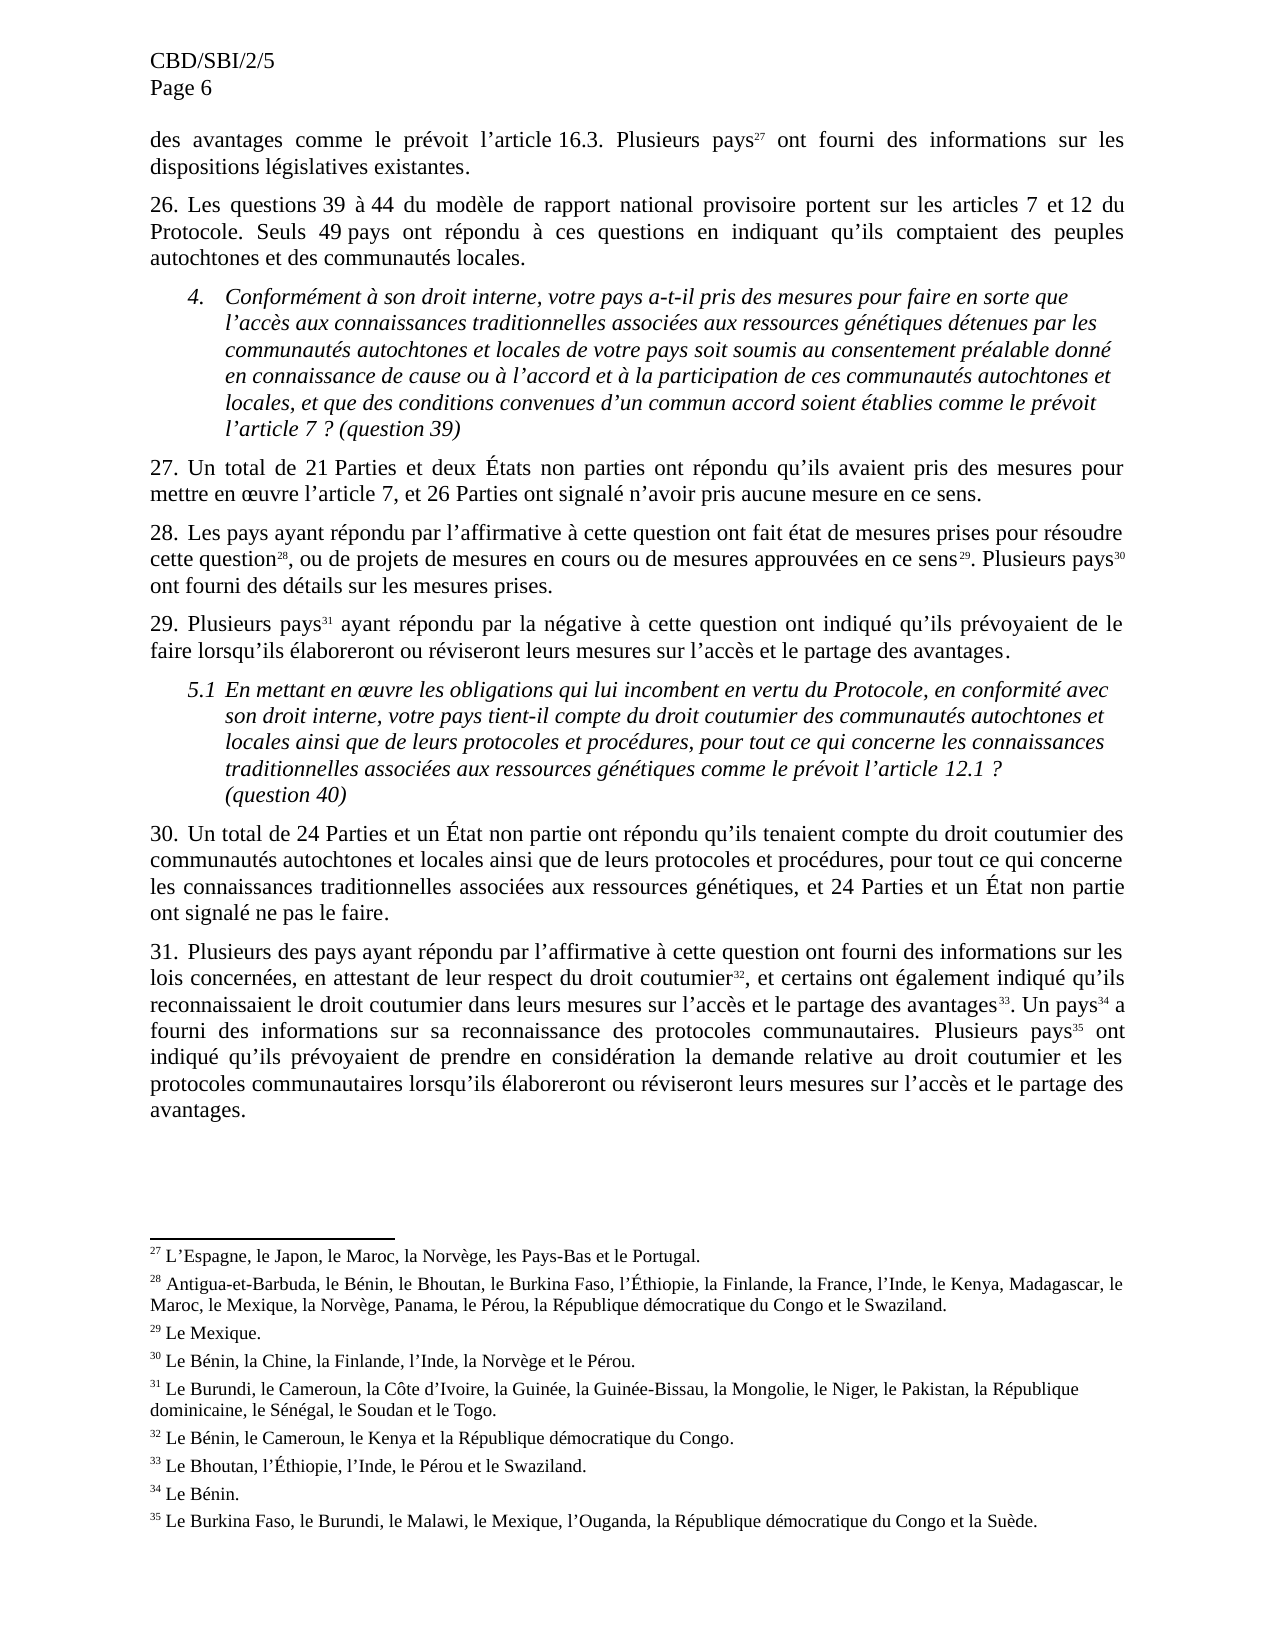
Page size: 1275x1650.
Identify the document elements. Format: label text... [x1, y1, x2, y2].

text Un total de 24 Parties et un État non partie ont répondu qu’ils tenaient compte du droit coutumier des communautés autochtones et locales ainsi que de leurs protocoles et procédures, pour tout ce qui concerne les connaissances traditionnelles associées aux ressources génétiques, et 24 Parties et un État non partie ont signalé ne pas le faire. [150, 820, 1125, 925]
text Un total de 21 Parties et deux États non parties ont répondu qu’ils avaient pris des mesures pour mettre en œuvre l’article 7, et 26 Parties ont signalé n’avoir pris aucune mesure en ce sens. [150, 454, 1125, 506]
list Votre pays a-t-il collaboré à la résolution de cas d’infraction alléguée aux mesures relatives à l’accès et au partage des avantages comme le prévoit l’article 16.3 ? Dix pays ont répondu qu’ils n’avaient connaissance d’aucun cas d’infraction alléguée. Seuls deux pays ont déclaré qu’ils avaient collaboré à la résolution de cas d’infraction alléguée aux mesures relatives à l’accès et au partage des avantages comme le prévoit l’article 16.3. Plusieurs pays ont fourni des informations sur les dispositions législatives existantes. [150, 126, 1125, 179]
subtitle Conformément à son droit interne, votre pays a-t-il pris des mesures pour faire en sorte que l’accès aux connaissances traditionnelles associées aux ressources génétiques détenues par les communautés autochtones et locales de votre pays soit soumis au consentement préalable donné en connaissance de cause ou à l’accord et à la participation de ces communautés autochtones et locales, et que des conditions convenues d’un commun accord soient établies comme le prévoit l’article 7 ? (question 39) [187, 283, 1125, 441]
text Les pays ayant répondu par l’affirmative à cette question ont fait état de mesures prises pour résoudre cette question, ou de projets de mesures en cours ou de mesures approuvées en ce sens. Plusieurs pays ont fourni des détails sur les mesures prises. [150, 519, 1125, 598]
text Plusieurs des pays ayant répondu par l’affirmative à cette question ont fourni des informations sur les lois concernées, en attestant de leur respect du droit coutumier, et certains ont également indiqué qu’ils reconnaissaient le droit coutumier dans leurs mesures sur l’accès et le partage des avantages. Un pays a fourni des informations sur sa reconnaissance des protocoles communautaires. Plusieurs pays ont indiqué qu’ils prévoyaient de prendre en considération la demande relative au droit coutumier et les protocoles communautaires lorsqu’ils élaboreront ou réviseront leurs mesures sur l’accès et le partage des avantages. [150, 938, 1125, 1122]
text Plusieurs pays ayant répondu par la négative à cette question ont indiqué qu’ils prévoyaient de le faire lorsqu’ils élaboreront ou réviseront leurs mesures sur l’accès et le partage des avantages. [150, 611, 1125, 663]
text Les questions 39 à 44 du modèle de rapport national provisoire portent sur les articles 7 et 12 du Protocole. Seuls 49 pays ont répondu à ces questions en indiquant qu’ils comptaient des peuples autochtones et des communautés locales. [150, 192, 1125, 271]
subtitle En mettant en œuvre les obligations qui lui incombent en vertu du Protocole, en conformité avec son droit interne, votre pays tient-il compte du droit coutumier des communautés autochtones et locales ainsi que de leurs protocoles et procédures, pour tout ce qui concerne les connaissances traditionnelles associées aux ressources génétiques comme le prévoit l’article 12.1 ? (question 40) [187, 676, 1125, 807]
